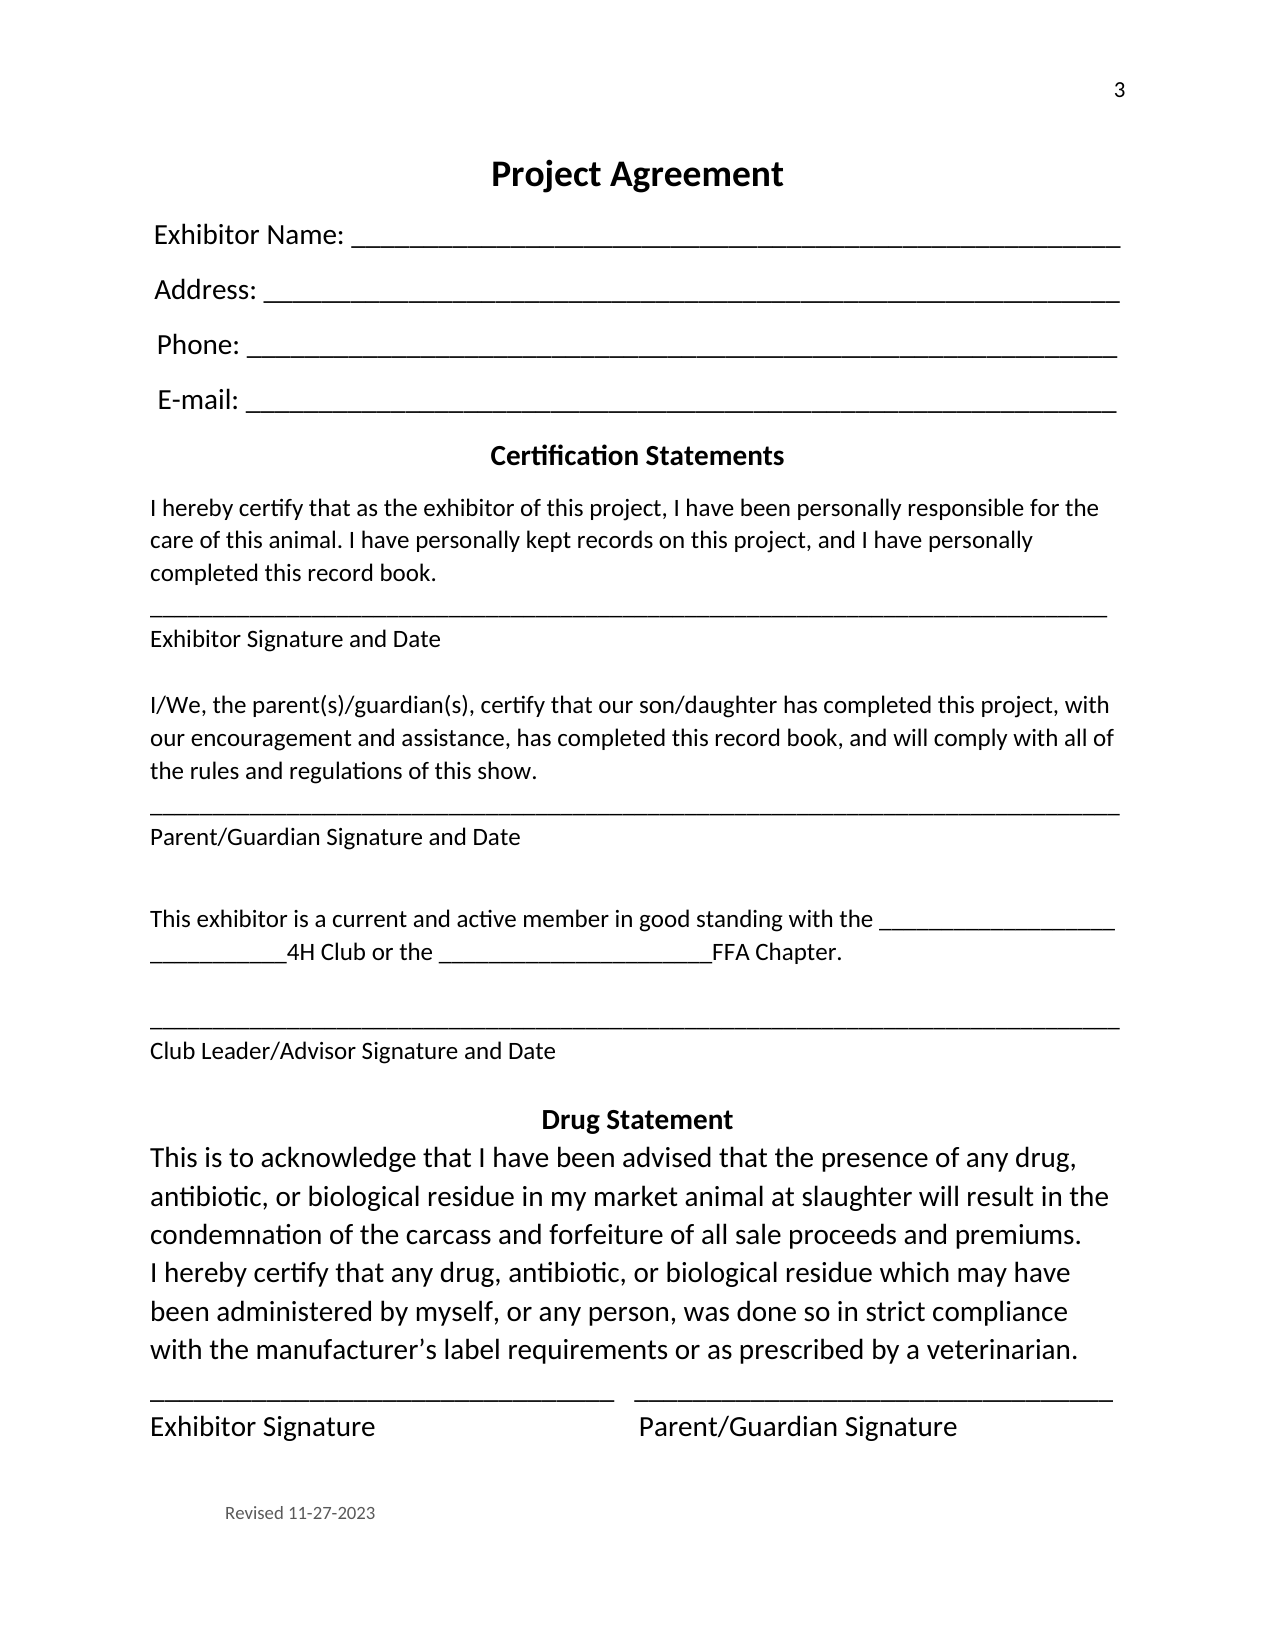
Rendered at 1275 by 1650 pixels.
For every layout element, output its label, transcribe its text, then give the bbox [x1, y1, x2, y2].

text I hereby certify that as the exhibitor of this project, I have been personally responsible for the care of this animal. I have personally kept records on this project, and I have personally completed this record book. [150, 492, 1125, 588]
text Project Agreement [150, 150, 1125, 196]
text I hereby certify that any drug, antibiotic, or biological residue which may have been administered by myself, or any person, was done so in strict compliance with the manufacturer’s label requirements or as prescribed by a veterinarian. [150, 1254, 1125, 1367]
text This exhibitor is a current and active member in good standing with the ___________________ [150, 903, 1125, 934]
text ______________________________________________________________________________ [150, 788, 1125, 818]
text E-mail: ____________________________________________________________ [150, 381, 1125, 417]
text ___________4H Club or the ______________________FFA Chapter. [150, 936, 1125, 967]
text _____________________________________________________________________________ [150, 590, 1125, 621]
text Parent/Guardian Signature and Date [150, 821, 1125, 851]
text Phone: ____________________________________________________________ [150, 326, 1125, 362]
text This is to acknowledge that I have been advised that the presence of any drug, antibiotic, or biological residue in my market animal at slaughter will result in the condemnation of the carcass and forfeiture of all sale proceeds and premiums. [150, 1139, 1125, 1252]
text Exhibitor Name: _____________________________________________________ [150, 216, 1125, 252]
text ________________________________ _________________________________ [150, 1370, 1125, 1406]
text Exhibitor Signature and Date [150, 623, 1125, 654]
text Address: ___________________________________________________________ [150, 271, 1125, 307]
text Drug Statement [150, 1101, 1125, 1136]
text ______________________________________________________________________________ [150, 1002, 1125, 1033]
text I/We, the parent(s)/guardian(s), certify that our son/daughter has completed this project, with our encouragement and assistance, has completed this record book, and will comply with all of the rules and regulations of this show. [150, 689, 1125, 786]
text Club Leader/Advisor Signature and Date [150, 1035, 1125, 1066]
text Certification Statements [150, 437, 1125, 472]
text Exhibitor Signature Parent/Guardian Signature [150, 1408, 1125, 1444]
